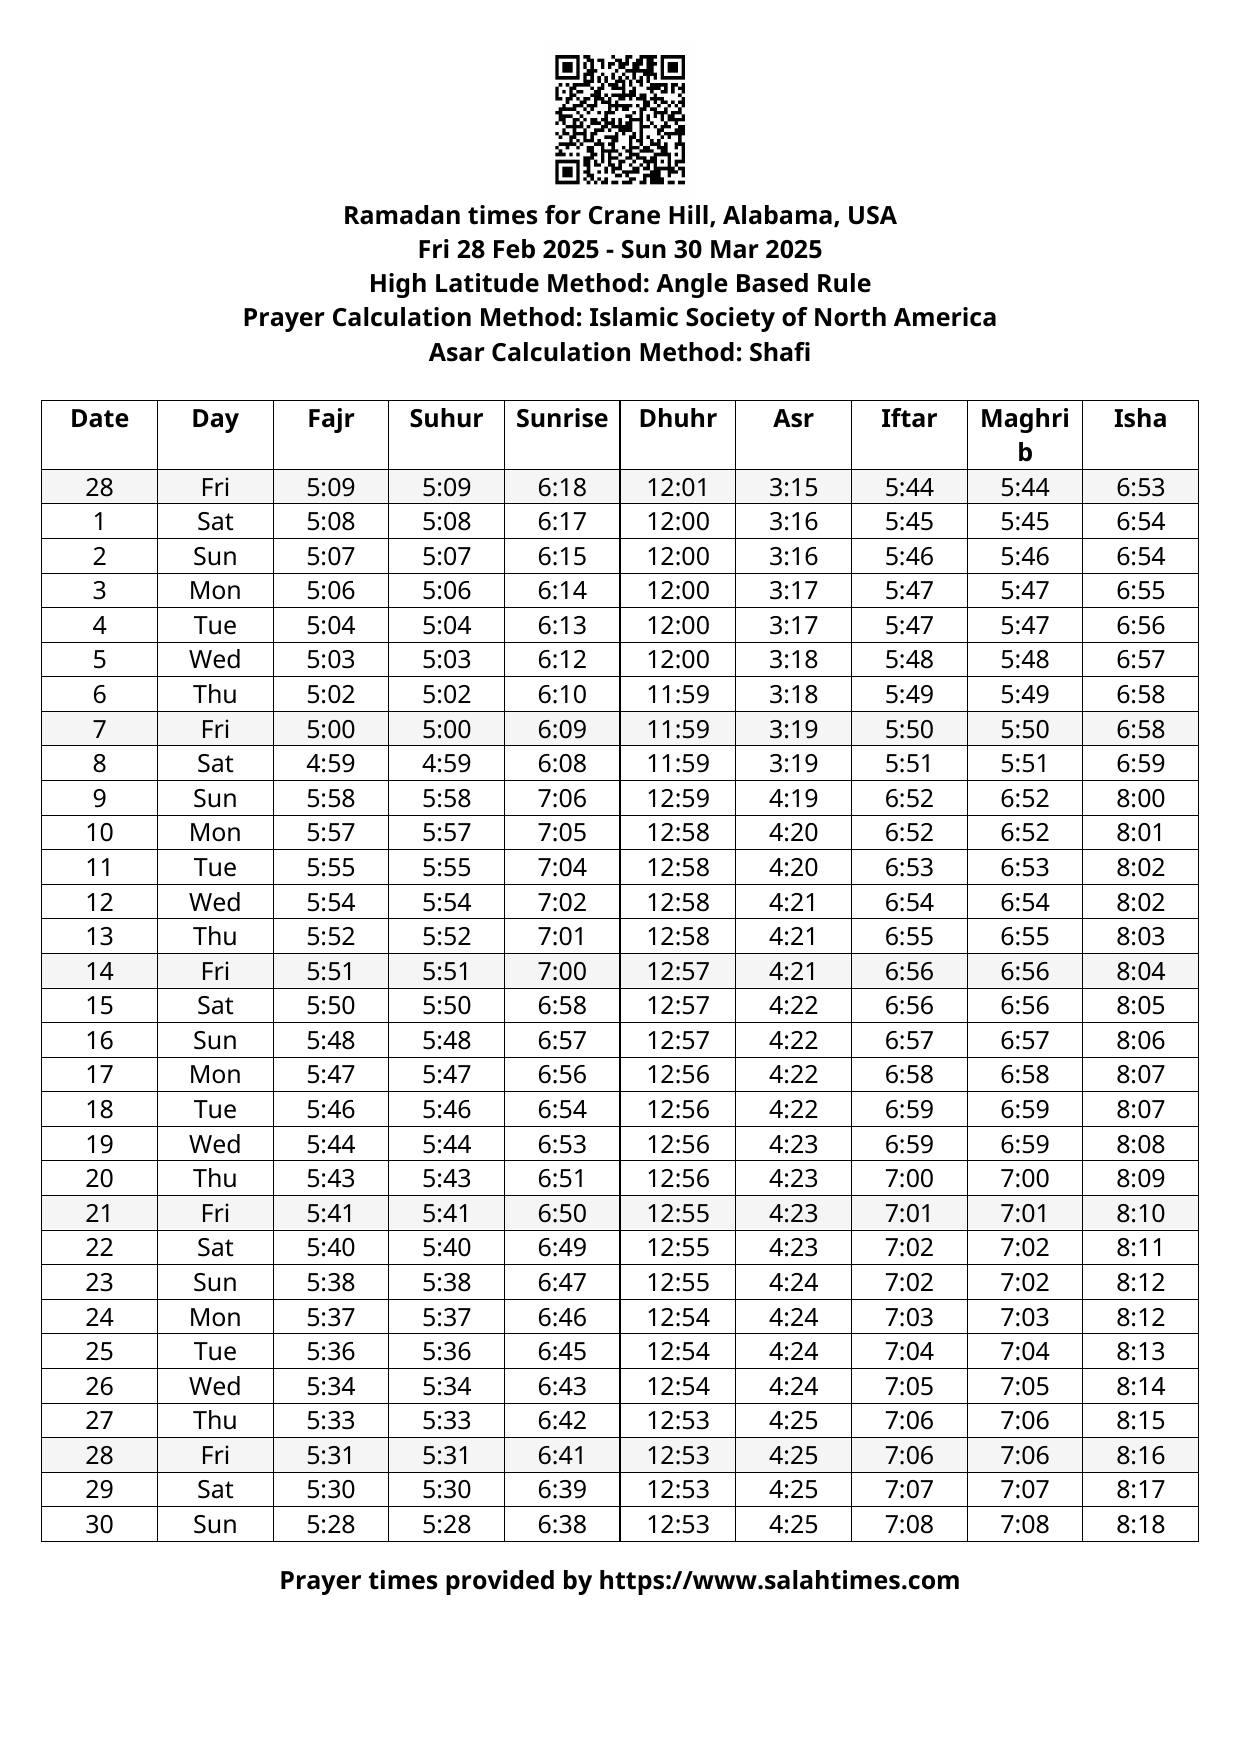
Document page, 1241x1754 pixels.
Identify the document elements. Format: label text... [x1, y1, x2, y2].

table_cell 6:59 [852, 1092, 967, 1126]
table_cell 6:52 [968, 816, 1082, 849]
table_cell 5:54 [274, 885, 388, 918]
table_cell Wed [158, 1127, 273, 1160]
table_cell 4:24 [736, 1300, 851, 1333]
table_cell 8:08 [1083, 1127, 1198, 1160]
table_cell 8:02 [1083, 850, 1198, 884]
table_cell 5:52 [274, 919, 388, 953]
table_cell Tue [158, 1334, 273, 1368]
table_cell 5:33 [274, 1404, 388, 1437]
table_cell 3:15 [736, 470, 851, 503]
table_cell 8:12 [1083, 1265, 1198, 1299]
table_cell 4:21 [736, 885, 851, 918]
table_cell 6:13 [505, 608, 619, 642]
table_cell 4:24 [736, 1334, 851, 1368]
table_cell 6:59 [1083, 746, 1198, 780]
table_cell 7:04 [505, 850, 619, 884]
table_cell 9 [42, 781, 157, 814]
table_cell Mon [158, 1058, 273, 1091]
table_cell 7:02 [852, 1231, 967, 1264]
table_cell 15 [42, 989, 157, 1022]
table_cell Sun [158, 781, 273, 814]
table_cell 12:00 [621, 643, 735, 676]
table_cell Wed [158, 1369, 273, 1402]
table_cell 4:25 [736, 1473, 851, 1506]
table_cell 6:56 [852, 989, 967, 1022]
table_cell 6:58 [1083, 712, 1198, 745]
table_cell 12:56 [621, 1092, 735, 1126]
table_cell 8:07 [1083, 1092, 1198, 1126]
table_cell 8 [42, 746, 157, 780]
table_cell 10 [42, 816, 157, 849]
table_cell 3:17 [736, 574, 851, 607]
table_cell 7:01 [968, 1196, 1082, 1229]
table_cell 7:00 [852, 1161, 967, 1195]
table_cell 4:20 [736, 850, 851, 884]
table_cell 5:47 [852, 608, 967, 642]
table_cell 6:52 [852, 781, 967, 814]
table_cell 5:58 [274, 781, 388, 814]
table_cell 5:46 [274, 1092, 388, 1126]
table_cell Sat [158, 989, 273, 1022]
table_cell Sat [158, 746, 273, 780]
table_cell 5:03 [274, 643, 388, 676]
table_cell 5:44 [968, 470, 1082, 503]
table_cell 12:58 [621, 885, 735, 918]
table_cell 6:57 [968, 1023, 1082, 1057]
table_cell 5:06 [274, 574, 388, 607]
table_cell 12:57 [621, 954, 735, 987]
table_cell 5:51 [274, 954, 388, 987]
table_cell Tue [158, 1092, 273, 1126]
table_cell 24 [42, 1300, 157, 1333]
table_header Iftar [852, 401, 967, 469]
table_cell 12:56 [621, 1058, 735, 1091]
table_cell 1 [42, 504, 157, 538]
table_cell 7:05 [968, 1369, 1082, 1402]
table_cell 21 [42, 1196, 157, 1229]
table_cell 5:07 [389, 539, 504, 572]
table_cell Mon [158, 574, 273, 607]
table_cell 28 [42, 1438, 157, 1472]
table_cell 5:37 [274, 1300, 388, 1333]
table_cell 8:12 [1083, 1300, 1198, 1333]
table_cell 7:06 [852, 1404, 967, 1437]
table_cell 8:00 [1083, 781, 1198, 814]
table_cell Mon [158, 1300, 273, 1333]
table_cell 5:09 [274, 470, 388, 503]
table_cell 7:06 [968, 1404, 1082, 1437]
table_cell 4:24 [736, 1369, 851, 1402]
table_cell 6:57 [505, 1023, 619, 1057]
table_cell 6:54 [1083, 539, 1198, 572]
table_cell 4:22 [736, 989, 851, 1022]
table_cell 12:00 [621, 574, 735, 607]
table_header Date [42, 401, 157, 469]
table_cell 3:16 [736, 539, 851, 572]
table_cell 12:56 [621, 1161, 735, 1195]
table_cell 3:19 [736, 712, 851, 745]
table_cell Wed [158, 885, 273, 918]
table_cell 11:59 [621, 712, 735, 745]
text Ramadan times for Crane Hill, Alabama, USA [42, 198, 1198, 232]
table_cell 3:18 [736, 643, 851, 676]
table_cell 5:49 [852, 677, 967, 711]
table_cell 6:45 [505, 1334, 619, 1368]
table_cell 2 [42, 539, 157, 572]
table_cell 5:41 [389, 1196, 504, 1229]
table_cell Fri [158, 1438, 273, 1472]
table_cell 6:58 [852, 1058, 967, 1091]
table_cell 6:54 [1083, 504, 1198, 538]
table_cell 5:09 [389, 470, 504, 503]
table_cell Sat [158, 1473, 273, 1506]
table_cell 6:52 [968, 781, 1082, 814]
table_cell 6:12 [505, 643, 619, 676]
table_cell 8:05 [1083, 989, 1198, 1022]
table_cell 12 [42, 885, 157, 918]
table_cell 7:04 [852, 1334, 967, 1368]
table_cell 6:56 [505, 1058, 619, 1091]
text Asar Calculation Method: Shafi [42, 334, 1198, 368]
table_cell 6:54 [968, 885, 1082, 918]
table_cell 8:18 [1083, 1507, 1198, 1541]
table_cell 25 [42, 1334, 157, 1368]
table_cell 6:46 [505, 1300, 619, 1333]
table_cell 6:53 [852, 850, 967, 884]
table_cell 6:53 [1083, 470, 1198, 503]
table_cell 28 [42, 470, 157, 503]
table_cell 7:01 [505, 919, 619, 953]
table_cell 5:45 [852, 504, 967, 538]
table_cell Tue [158, 608, 273, 642]
table_cell 6:51 [505, 1161, 619, 1195]
table_cell 12:58 [621, 919, 735, 953]
table_cell 23 [42, 1265, 157, 1299]
table_cell 6:56 [968, 989, 1082, 1022]
table_cell 7:02 [968, 1231, 1082, 1264]
table_cell 6:49 [505, 1231, 619, 1264]
table_cell 7 [42, 712, 157, 745]
table_cell 5:04 [389, 608, 504, 642]
table_cell 12:53 [621, 1507, 735, 1541]
table_cell 5:03 [389, 643, 504, 676]
table_cell 7:05 [505, 816, 619, 849]
table_cell 5:44 [852, 470, 967, 503]
table_cell 12:56 [621, 1127, 735, 1160]
text High Latitude Method: Angle Based Rule [42, 266, 1198, 300]
table_cell 5:40 [389, 1231, 504, 1264]
table_cell 5:55 [274, 850, 388, 884]
table_cell 13 [42, 919, 157, 953]
table_cell 4:59 [389, 746, 504, 780]
table_cell 5:50 [274, 989, 388, 1022]
table_cell Mon [158, 816, 273, 849]
table_cell 7:00 [505, 954, 619, 987]
table_cell 5:02 [274, 677, 388, 711]
table_cell 7:02 [852, 1265, 967, 1299]
table_cell 7:07 [852, 1473, 967, 1506]
table_cell 6:38 [505, 1507, 619, 1541]
table_cell 5:30 [389, 1473, 504, 1506]
table_cell Thu [158, 1161, 273, 1195]
table_cell 19 [42, 1127, 157, 1160]
table_cell 6:39 [505, 1473, 619, 1506]
table_cell 5:47 [852, 574, 967, 607]
table_cell 5:07 [274, 539, 388, 572]
table_cell 5:04 [274, 608, 388, 642]
table_cell 5:48 [968, 643, 1082, 676]
table_cell 14 [42, 954, 157, 987]
table_cell 7:08 [852, 1507, 967, 1541]
table_cell 6:55 [1083, 574, 1198, 607]
table_cell 12:59 [621, 781, 735, 814]
table_cell Fri [158, 470, 273, 503]
table_cell 6:10 [505, 677, 619, 711]
table_cell 6:56 [968, 954, 1082, 987]
table_cell 8:06 [1083, 1023, 1198, 1057]
table_cell 5:47 [389, 1058, 504, 1091]
table_cell 6:59 [852, 1127, 967, 1160]
table_cell 7:08 [968, 1507, 1082, 1541]
table_cell 18 [42, 1092, 157, 1126]
table_cell 5:50 [852, 712, 967, 745]
table_cell Fri [158, 1196, 273, 1229]
table_cell 6:09 [505, 712, 619, 745]
table_cell 7:04 [968, 1334, 1082, 1368]
table_cell 7:01 [852, 1196, 967, 1229]
table_cell 12:55 [621, 1196, 735, 1229]
table_cell 5:44 [389, 1127, 504, 1160]
table_cell 6:55 [968, 919, 1082, 953]
table_cell 5:49 [968, 677, 1082, 711]
table_cell 5:48 [852, 643, 967, 676]
table_cell 5:57 [389, 816, 504, 849]
table_header Suhur [389, 401, 504, 469]
table_cell Sat [158, 1231, 273, 1264]
table_cell 5:50 [389, 989, 504, 1022]
table_cell 12:57 [621, 1023, 735, 1057]
table_cell 4:19 [736, 781, 851, 814]
table_cell 30 [42, 1507, 157, 1541]
table_cell 7:00 [968, 1161, 1082, 1195]
table_cell 8:02 [1083, 885, 1198, 918]
table_cell 5:43 [274, 1161, 388, 1195]
table_cell 7:02 [968, 1265, 1082, 1299]
table_cell 7:06 [852, 1438, 967, 1472]
table_cell Wed [158, 643, 273, 676]
table_cell 5:54 [389, 885, 504, 918]
table_cell 8:01 [1083, 816, 1198, 849]
table_cell 3 [42, 574, 157, 607]
table_cell 5:51 [389, 954, 504, 987]
table_cell 5:36 [389, 1334, 504, 1368]
table_cell 5:34 [389, 1369, 504, 1402]
table_cell 5:47 [274, 1058, 388, 1091]
table_header Maghrib [968, 401, 1082, 469]
table_cell 12:54 [621, 1369, 735, 1402]
table_cell 7:05 [852, 1369, 967, 1402]
table_cell 5:38 [274, 1265, 388, 1299]
text Fri 28 Feb 2025 - Sun 30 Mar 2025 [42, 232, 1198, 266]
table_cell Sun [158, 1507, 273, 1541]
table_header Day [158, 401, 273, 469]
table_cell 5:57 [274, 816, 388, 849]
table_cell 5 [42, 643, 157, 676]
table_cell 4:22 [736, 1092, 851, 1126]
table_cell 5:47 [968, 608, 1082, 642]
table_cell 8:03 [1083, 919, 1198, 953]
table_cell 6:57 [852, 1023, 967, 1057]
table_cell 5:45 [968, 504, 1082, 538]
table_cell 4:23 [736, 1231, 851, 1264]
table_cell 7:03 [852, 1300, 967, 1333]
table_cell 6:43 [505, 1369, 619, 1402]
table_cell Sun [158, 1023, 273, 1057]
table_cell 5:46 [852, 539, 967, 572]
table_cell 8:11 [1083, 1231, 1198, 1264]
table_header Sunrise [505, 401, 619, 469]
table_cell 5:46 [968, 539, 1082, 572]
table_cell 7:06 [968, 1438, 1082, 1472]
table_cell 12:58 [621, 850, 735, 884]
table_cell 6:41 [505, 1438, 619, 1472]
table_cell 5:37 [389, 1300, 504, 1333]
table_cell 11:59 [621, 746, 735, 780]
table_cell 6:42 [505, 1404, 619, 1437]
table_cell 5:55 [389, 850, 504, 884]
table_cell 5:58 [389, 781, 504, 814]
table_header Dhuhr [621, 401, 735, 469]
table_cell 6:53 [968, 850, 1082, 884]
table_cell 5:31 [274, 1438, 388, 1472]
table_cell 6:52 [852, 816, 967, 849]
table_cell 6:55 [852, 919, 967, 953]
table_cell 3:18 [736, 677, 851, 711]
table_cell 5:00 [389, 712, 504, 745]
table_cell 5:08 [389, 504, 504, 538]
table_cell 12:00 [621, 504, 735, 538]
table_cell 5:30 [274, 1473, 388, 1506]
table_cell 4 [42, 608, 157, 642]
table_cell 12:57 [621, 989, 735, 1022]
table_cell 8:13 [1083, 1334, 1198, 1368]
table_cell 7:02 [505, 885, 619, 918]
table_cell 5:47 [968, 574, 1082, 607]
table_cell 8:15 [1083, 1404, 1198, 1437]
table_cell 12:54 [621, 1334, 735, 1368]
table_cell 5:34 [274, 1369, 388, 1402]
table_cell 11 [42, 850, 157, 884]
table_cell 12:01 [621, 470, 735, 503]
table_cell Fri [158, 954, 273, 987]
table_cell 6:18 [505, 470, 619, 503]
table_cell 4:23 [736, 1161, 851, 1195]
table_cell 4:23 [736, 1196, 851, 1229]
table_cell 5:48 [274, 1023, 388, 1057]
table_cell 12:53 [621, 1438, 735, 1472]
table_cell 5:41 [274, 1196, 388, 1229]
table_cell 20 [42, 1161, 157, 1195]
table_cell 11:59 [621, 677, 735, 711]
table_cell Fri [158, 712, 273, 745]
table_cell 5:33 [389, 1404, 504, 1437]
table_cell 8:14 [1083, 1369, 1198, 1402]
table_header Isha [1083, 401, 1198, 469]
table_cell 6:54 [505, 1092, 619, 1126]
table_cell 4:24 [736, 1265, 851, 1299]
table_cell Thu [158, 677, 273, 711]
table_cell 6:59 [968, 1092, 1082, 1126]
table_cell 8:10 [1083, 1196, 1198, 1229]
table_cell 5:36 [274, 1334, 388, 1368]
table_cell 6 [42, 677, 157, 711]
table_cell Sun [158, 1265, 273, 1299]
table_cell 4:25 [736, 1404, 851, 1437]
table_cell 6:58 [505, 989, 619, 1022]
table_cell 6:47 [505, 1265, 619, 1299]
table_cell 6:56 [1083, 608, 1198, 642]
table_header Fajr [274, 401, 388, 469]
table_cell 12:55 [621, 1265, 735, 1299]
table_cell 5:51 [968, 746, 1082, 780]
table_cell 6:15 [505, 539, 619, 572]
table_cell 8:17 [1083, 1473, 1198, 1506]
table_cell 3:17 [736, 608, 851, 642]
text Prayer times provided by https://www.salahtimes.com [42, 1563, 1198, 1597]
table_cell 12:00 [621, 539, 735, 572]
table_cell 5:44 [274, 1127, 388, 1160]
table_cell 5:06 [389, 574, 504, 607]
table_cell 4:22 [736, 1058, 851, 1091]
table_cell 16 [42, 1023, 157, 1057]
table_cell 26 [42, 1369, 157, 1402]
table_cell 3:16 [736, 504, 851, 538]
table_cell 6:59 [968, 1127, 1082, 1160]
table_cell 22 [42, 1231, 157, 1264]
table_cell 6:58 [968, 1058, 1082, 1091]
table_cell 6:57 [1083, 643, 1198, 676]
table_cell 5:43 [389, 1161, 504, 1195]
table_cell 4:59 [274, 746, 388, 780]
table_cell 12:00 [621, 608, 735, 642]
table_cell 5:38 [389, 1265, 504, 1299]
table_header Asr [736, 401, 851, 469]
table_cell 5:52 [389, 919, 504, 953]
table_cell 27 [42, 1404, 157, 1437]
table_cell 6:50 [505, 1196, 619, 1229]
table_cell 8:04 [1083, 954, 1198, 987]
table_cell 17 [42, 1058, 157, 1091]
table_cell 5:08 [274, 504, 388, 538]
table_cell 6:56 [852, 954, 967, 987]
table_cell Sun [158, 539, 273, 572]
table_cell 7:06 [505, 781, 619, 814]
table_cell 5:40 [274, 1231, 388, 1264]
table_cell Tue [158, 850, 273, 884]
table_cell 7:03 [968, 1300, 1082, 1333]
table_cell 4:20 [736, 816, 851, 849]
table_cell 5:02 [389, 677, 504, 711]
table_cell 5:46 [389, 1092, 504, 1126]
table_cell 8:16 [1083, 1438, 1198, 1472]
table_cell 12:54 [621, 1300, 735, 1333]
table_cell 4:22 [736, 1023, 851, 1057]
table_cell 7:07 [968, 1473, 1082, 1506]
table_cell 5:48 [389, 1023, 504, 1057]
table_cell 5:28 [389, 1507, 504, 1541]
text Prayer Calculation Method: Islamic Society of North America [42, 300, 1198, 334]
table_cell 29 [42, 1473, 157, 1506]
table_cell Sat [158, 504, 273, 538]
table_cell 6:14 [505, 574, 619, 607]
picture [542, 41, 699, 198]
table_cell 4:25 [736, 1507, 851, 1541]
table_cell Thu [158, 919, 273, 953]
table_cell 8:07 [1083, 1058, 1198, 1091]
table_cell 12:53 [621, 1404, 735, 1437]
table_cell Thu [158, 1404, 273, 1437]
table_cell 5:28 [274, 1507, 388, 1541]
table_cell 4:21 [736, 919, 851, 953]
table_cell 4:21 [736, 954, 851, 987]
table_cell 6:17 [505, 504, 619, 538]
table_cell 5:51 [852, 746, 967, 780]
table_cell 6:58 [1083, 677, 1198, 711]
table_cell 6:08 [505, 746, 619, 780]
table_cell 5:31 [389, 1438, 504, 1472]
table_cell 5:50 [968, 712, 1082, 745]
table_cell 6:53 [505, 1127, 619, 1160]
table_cell 4:25 [736, 1438, 851, 1472]
table_cell 5:00 [274, 712, 388, 745]
table_cell 4:23 [736, 1127, 851, 1160]
table_cell 12:58 [621, 816, 735, 849]
table_cell 12:53 [621, 1473, 735, 1506]
table_cell 12:55 [621, 1231, 735, 1264]
table_cell 3:19 [736, 746, 851, 780]
table_cell 8:09 [1083, 1161, 1198, 1195]
table_cell 6:54 [852, 885, 967, 918]
